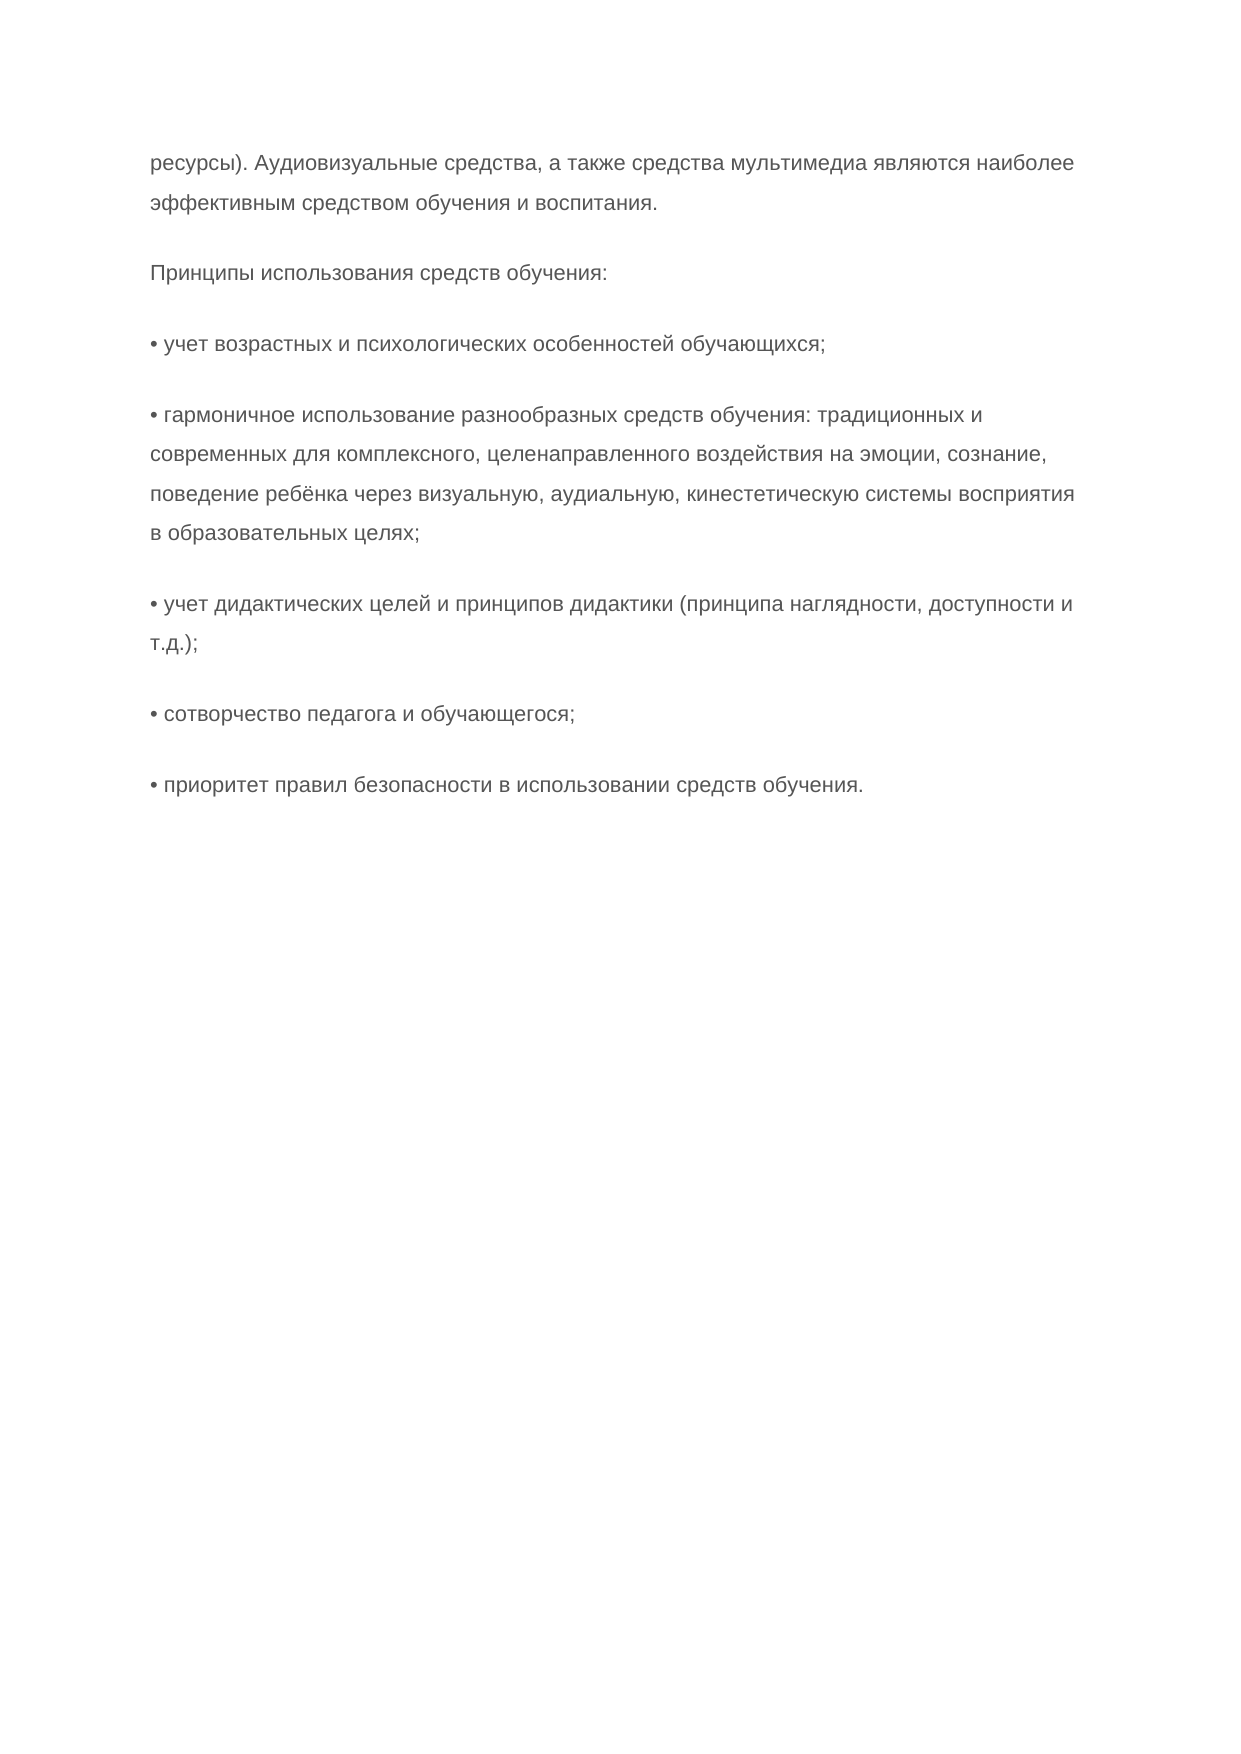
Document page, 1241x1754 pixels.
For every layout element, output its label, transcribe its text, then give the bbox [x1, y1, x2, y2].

text • сотворчество педагога и обучающегося; [150, 701, 1090, 726]
text • учет дидактических целей и принципов дидактики (принципа наглядности, доступности и т.д.); [150, 591, 1090, 656]
text Принципы использования средств обучения: [150, 260, 1090, 285]
text • гармоничное использование разнообразных средств обучения: традиционных и современных для комплексного, целенаправленного воздействия на эмоции, сознание, поведение ребёнка через визуальную, аудиальную, кинестетическую системы восприятия в образовательных целях; [150, 402, 1090, 545]
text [150, 150, 1090, 215]
text • приоритет правил безопасности в использовании средств обучения. [150, 772, 1090, 797]
text • учет возрастных и психологических особенностей обучающихся; [150, 331, 1090, 356]
